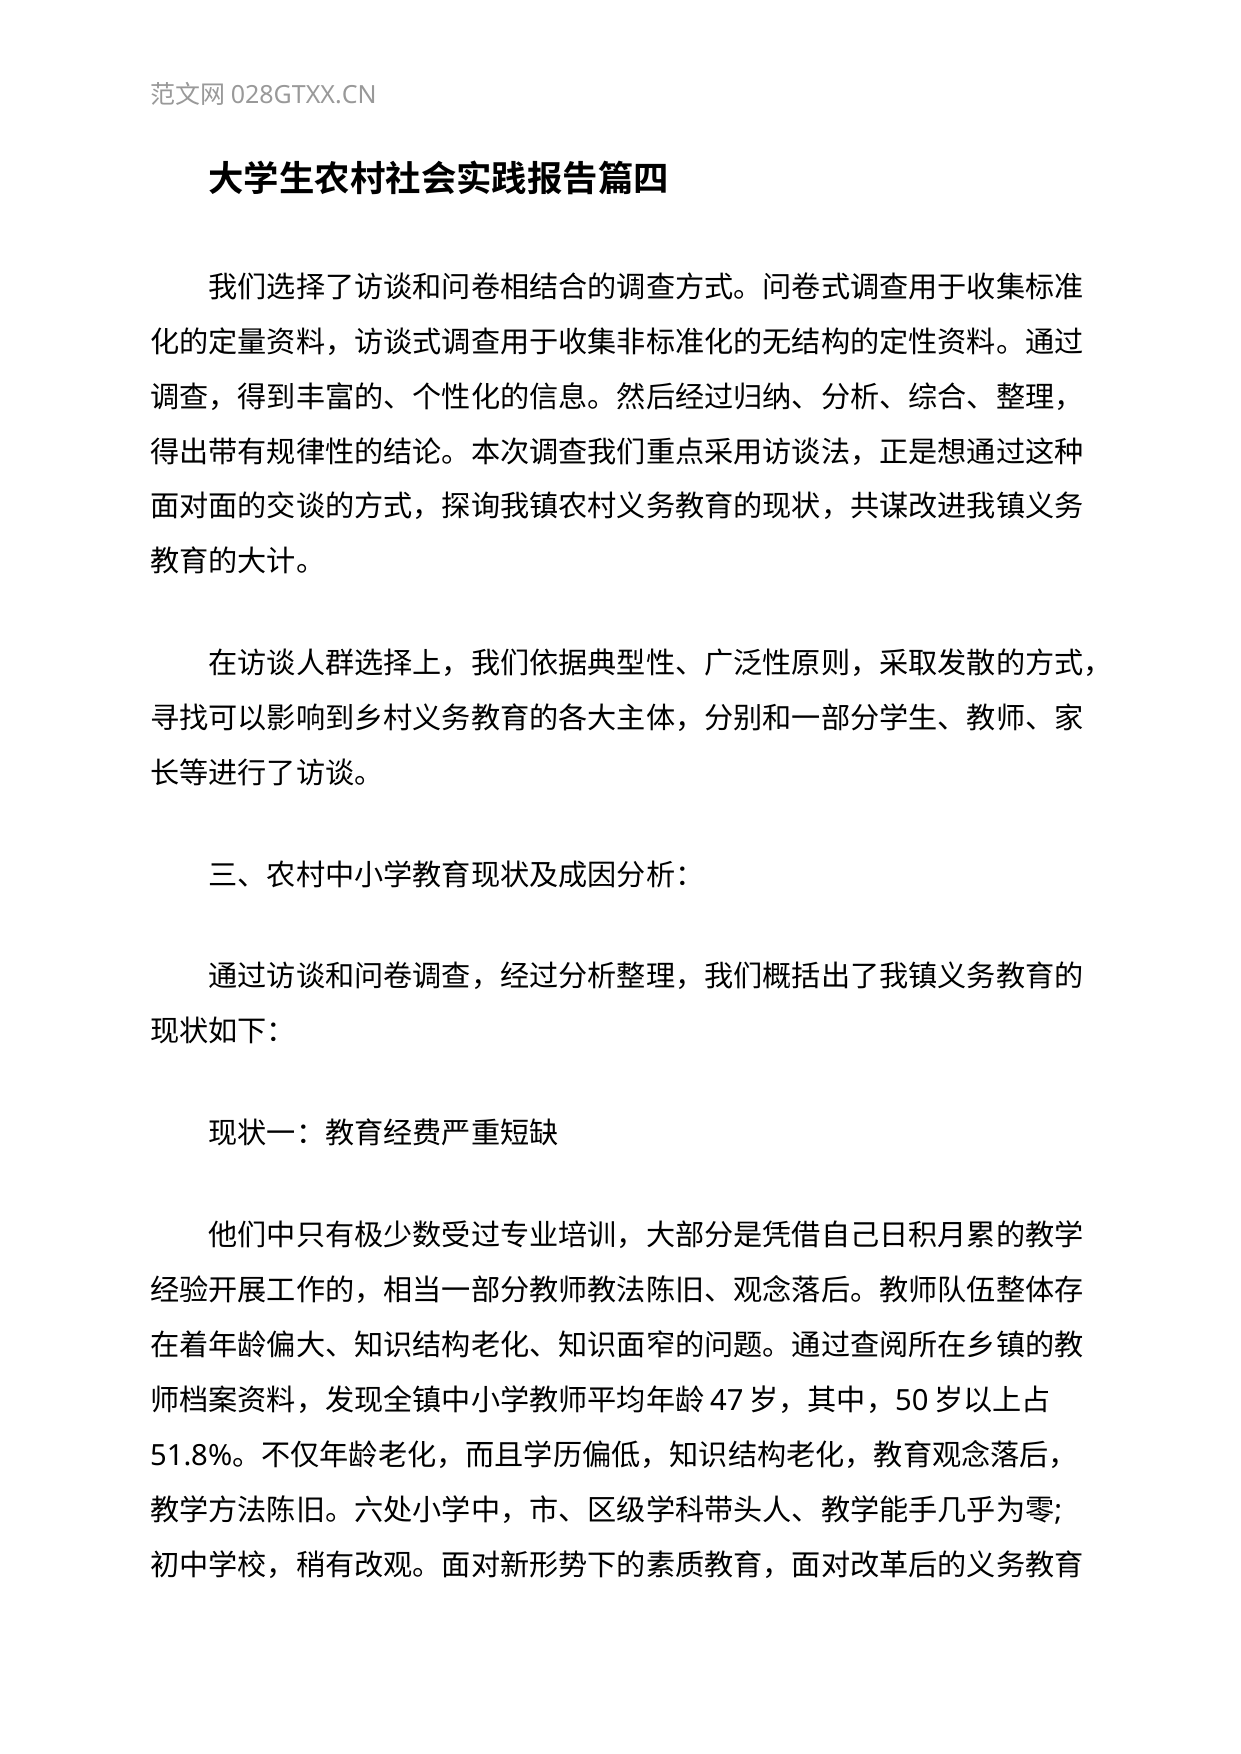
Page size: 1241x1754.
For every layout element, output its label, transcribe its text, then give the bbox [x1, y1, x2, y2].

text 通过访谈和问卷调查，经过分析整理，我们概括出了我镇义务教育的现状如下： [150, 953, 1090, 1050]
text 我们选择了访谈和问卷相结合的调查方式。问卷式调查用于收集标准化的定量资料，访谈式调查用于收集非标准化的无结构的定性资料。通过调查，得到丰富的、个性化的信息。然后经过归纳、分析、综合、整理，得出带有规律性的结论。本次调查我们重点采用访谈法，正是想通过这种面对面的交谈的方式，探询我镇农村义务教育的现状，共谋改进我镇义务教育的大计。 [150, 263, 1090, 580]
text 大学生农村社会实践报告篇四 [150, 150, 1090, 201]
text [150, 1211, 1090, 1583]
text 三、农村中小学教育现状及成因分析： [150, 851, 1090, 893]
text 在访谈人群选择上，我们依据典型性、广泛性原则，采取发散的方式，寻找可以影响到乡村义务教育的各大主体，分别和一部分学生、教师、家长等进行了访谈。 [150, 640, 1090, 792]
text 现状一：教育经费严重短缺 [150, 1110, 1090, 1152]
